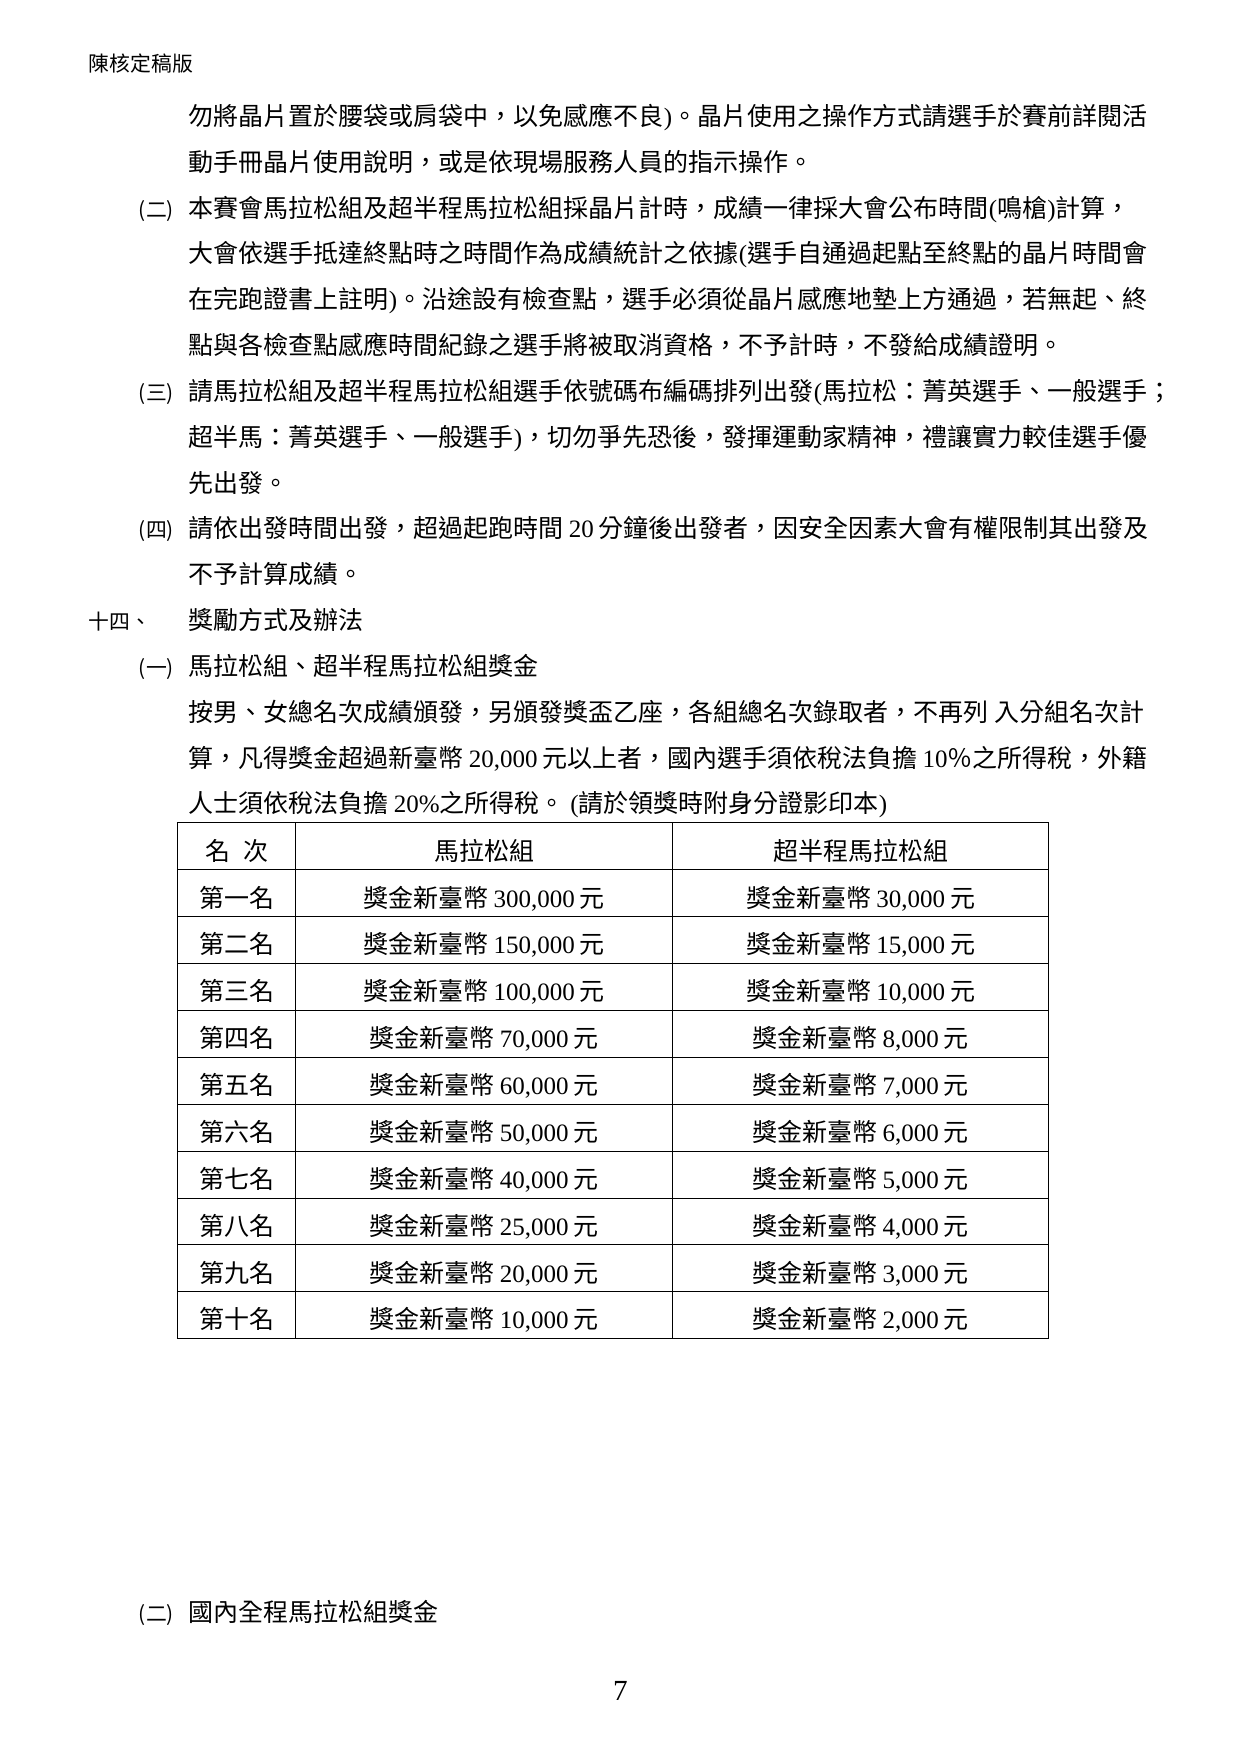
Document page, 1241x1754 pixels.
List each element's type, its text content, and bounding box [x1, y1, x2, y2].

table_cell 獎金新臺幣60,000元 [296, 1058, 672, 1104]
list 獎勵方式及辦法 [89, 593, 1152, 639]
table_cell 第三名 [178, 964, 295, 1010]
table_cell 第七名 [178, 1152, 295, 1197]
table_cell 第五名 [178, 1058, 295, 1104]
table_cell 獎金新臺幣4,000元 [673, 1199, 1048, 1244]
table_header 超半程馬拉松組 [673, 823, 1048, 869]
table_cell 獎金新臺幣15,000元 [673, 917, 1048, 963]
table_cell 獎金新臺幣25,000元 [296, 1199, 672, 1244]
table_cell 獎金新臺幣6,000元 [673, 1105, 1048, 1151]
table_cell 獎金新臺幣8,000元 [673, 1011, 1048, 1057]
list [139, 89, 1152, 180]
list 馬拉松組、超半程馬拉松組獎金 [139, 639, 1152, 684]
table_cell 第四名 [178, 1011, 295, 1057]
list 本賽會馬拉松組及超半程馬拉松組採晶片計時，成績一律採大會公布時間(鳴槍)計算，大會依選手抵達終點時之時間作為成績統計之依據(選手自通過起點至終點的晶片時間會在完跑證書上註明)。沿途設有檢查點，選手必須從晶片感應地墊上方通過，若無起、終點與各檢查點感應時間紀錄之選手將被取消資格，不予計時，不發給成績證明。 [139, 180, 1152, 364]
table_cell 獎金新臺幣70,000元 [296, 1011, 672, 1057]
table_cell 第十名 [178, 1292, 295, 1338]
table_cell 獎金新臺幣5,000元 [673, 1152, 1048, 1197]
list 請馬拉松組及超半程馬拉松組選手依號碼布編碼排列出發(馬拉松：菁英選手、一般選手；超半馬：菁英選手、一般選手)，切勿爭先恐後，發揮運動家精神，禮讓實力較佳選手優先出發。 [139, 364, 1152, 501]
table_cell 第一名 [178, 870, 295, 916]
table_cell 第六名 [178, 1105, 295, 1151]
list 請依出發時間出發，超過起跑時間20分鐘後出發者，因安全因素大會有權限制其出發及不予計算成績。 [139, 501, 1152, 593]
table_cell 獎金新臺幣40,000元 [296, 1152, 672, 1197]
table_cell 獎金新臺幣50,000元 [296, 1105, 672, 1151]
table_cell 獎金新臺幣20,000元 [296, 1245, 672, 1291]
text 按男、女總名次成績頒發，另頒發獎盃乙座，各組總名次錄取者，不再列 入分組名次計算，凡得獎金超過新臺幣20,000元以上者，國內選手須依稅法負擔10％之所得稅，外籍人士須依稅法負擔20%之所得稅。 (請於領獎時附身分證影印本) [189, 684, 1152, 822]
table_cell 獎金新臺幣10,000元 [296, 1292, 672, 1338]
table_header 名 次 [178, 823, 295, 869]
list 國內全程馬拉松組獎金 [139, 1585, 1152, 1631]
table_cell 第九名 [178, 1245, 295, 1291]
table_header 馬拉松組 [296, 823, 672, 869]
table_cell 獎金新臺幣10,000元 [673, 964, 1048, 1010]
table_cell 第八名 [178, 1199, 295, 1244]
table_cell 獎金新臺幣30,000元 [673, 870, 1048, 916]
table_cell 獎金新臺幣3,000元 [673, 1245, 1048, 1291]
table_cell 獎金新臺幣7,000元 [673, 1058, 1048, 1104]
table_cell 獎金新臺幣100,000元 [296, 964, 672, 1010]
table_cell 獎金新臺幣2,000元 [673, 1292, 1048, 1338]
table_cell 獎金新臺幣150,000元 [296, 917, 672, 963]
table_cell 第二名 [178, 917, 295, 963]
table_cell 獎金新臺幣300,000元 [296, 870, 672, 916]
